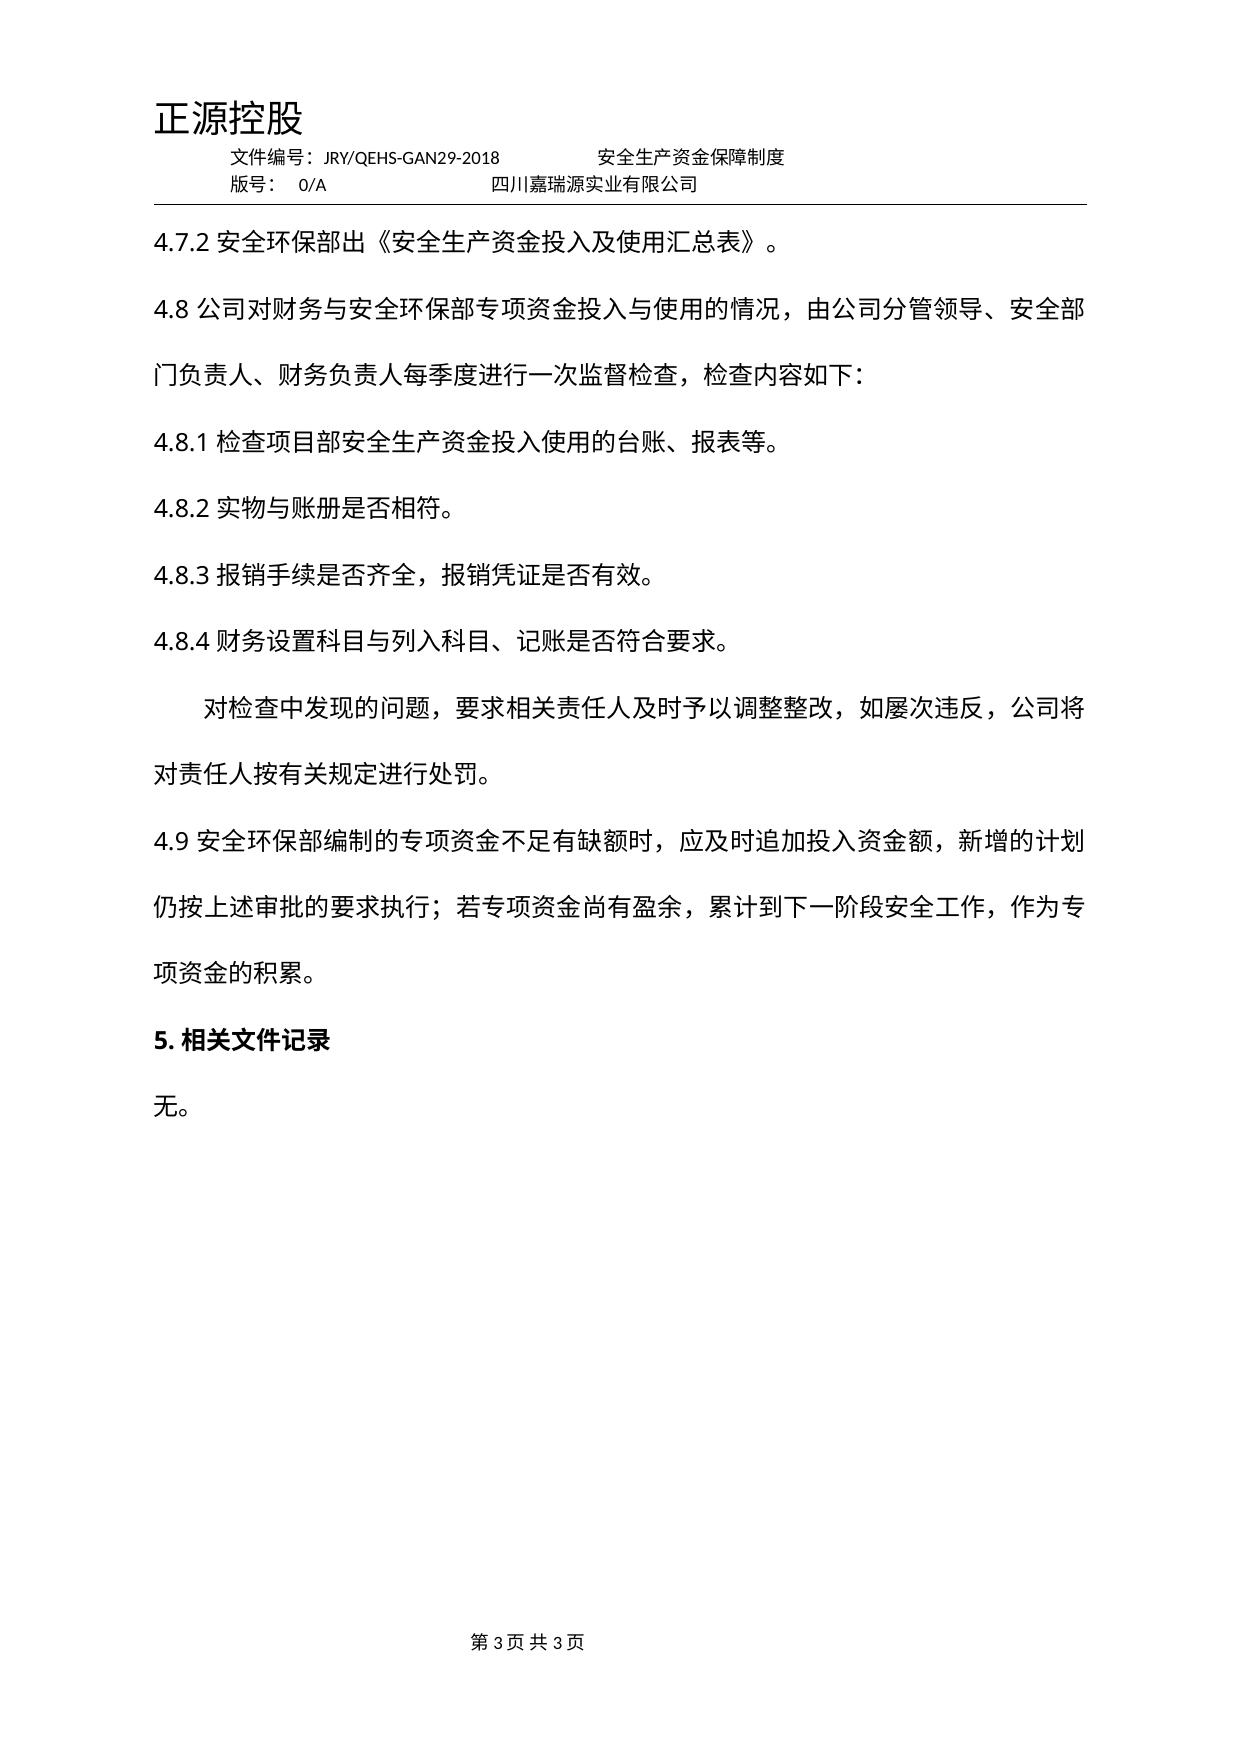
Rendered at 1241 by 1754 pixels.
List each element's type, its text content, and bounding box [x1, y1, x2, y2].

text 4.8 公司对财务与安全环保部专项资金投入与使用的情况，由公司分管领导、安全部门负责人、财务负责人每季度进行一次监督检查，检查内容如下： [153, 274, 1087, 407]
text 对检查中发现的问题，要求相关责任人及时予以调整整改，如屡次违反，公司将对责任人按有关规定进行处罚。 [153, 673, 1087, 806]
text 无。 [153, 1072, 1087, 1138]
text 4.8.4 财务设置科目与列入科目、记账是否符合要求。 [153, 607, 1087, 673]
text 5. 相关文件记录 [153, 1005, 1087, 1072]
text 4.8.1 检查项目部安全生产资金投入使用的台账、报表等。 [153, 407, 1087, 474]
text 4.8.3 报销手续是否齐全，报销凭证是否有效。 [153, 540, 1087, 607]
text 4.7.2 安全环保部出《安全生产资金投入及使用汇总表》。 [153, 208, 1087, 274]
text 4.8.2 实物与账册是否相符。 [153, 474, 1087, 540]
text 4.9 安全环保部编制的专项资金不足有缺额时，应及时追加投入资金额，新增的计划仍按上述审批的要求执行；若专项资金尚有盈余，累计到下一阶段安全工作，作为专项资金的积累。 [153, 806, 1087, 1005]
